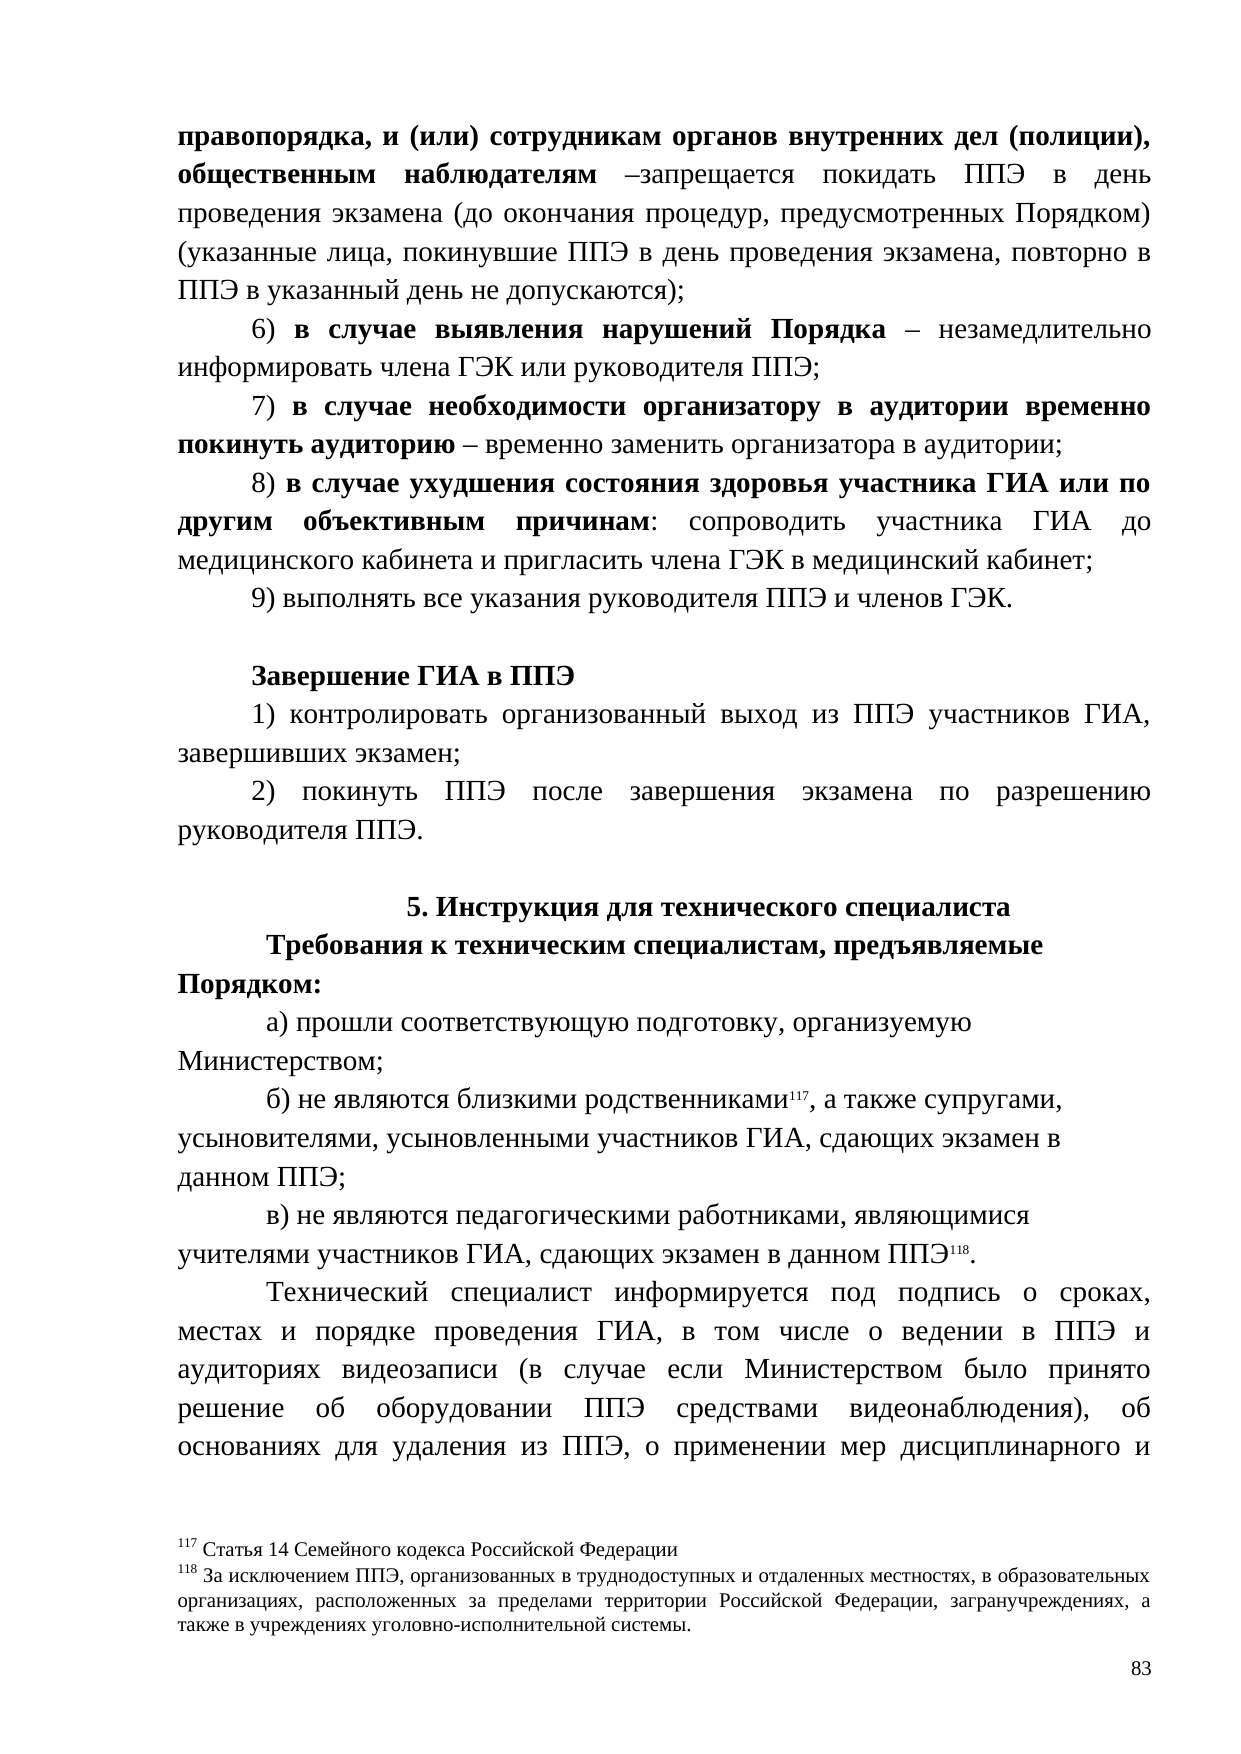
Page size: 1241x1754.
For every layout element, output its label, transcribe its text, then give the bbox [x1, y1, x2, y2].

text 5. Инструкция для технического специалиста [177, 889, 1152, 922]
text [177, 1274, 1152, 1462]
text в) не являются педагогическими работниками, являющимися учителями участников ГИА, сдающих экзамен в данном ППЭ. [177, 1197, 1152, 1269]
text Требования к техническим специалистам, предъявляемые Порядком: [177, 927, 1152, 999]
text 6) в случае выявления нарушений Порядка – незамедлительно информировать члена ГЭК или руководителя ППЭ; [177, 311, 1152, 383]
text б) не являются близкими родственниками, а также супругами, усыновителями, усыновленными участников ГИА, сдающих экзамен в данном ППЭ; [177, 1082, 1152, 1192]
text 1) контролировать организованный выход из ППЭ участников ГИА, завершивших экзамен; [177, 696, 1152, 768]
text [177, 118, 1152, 306]
text Завершение ГИА в ППЭ [177, 658, 1152, 691]
text а) прошли соответствующую подготовку, организуемую Министерством; [177, 1004, 1152, 1077]
text 8) в случае ухудшения состояния здоровья участника ГИА или по другим объективным причинам: сопроводить участника ГИА до медицинского кабинета и пригласить члена ГЭК в медицинский кабинет; [177, 465, 1152, 576]
text 2) покинуть ППЭ после завершения экзамена по разрешению руководителя ППЭ. [177, 773, 1152, 845]
text 9) выполнять все указания руководителя ППЭ и членов ГЭК. [177, 581, 1152, 614]
text 7) в случае необходимости организатору в аудитории временно покинуть аудиторию – временно заменить организатора в аудитории; [177, 388, 1152, 460]
